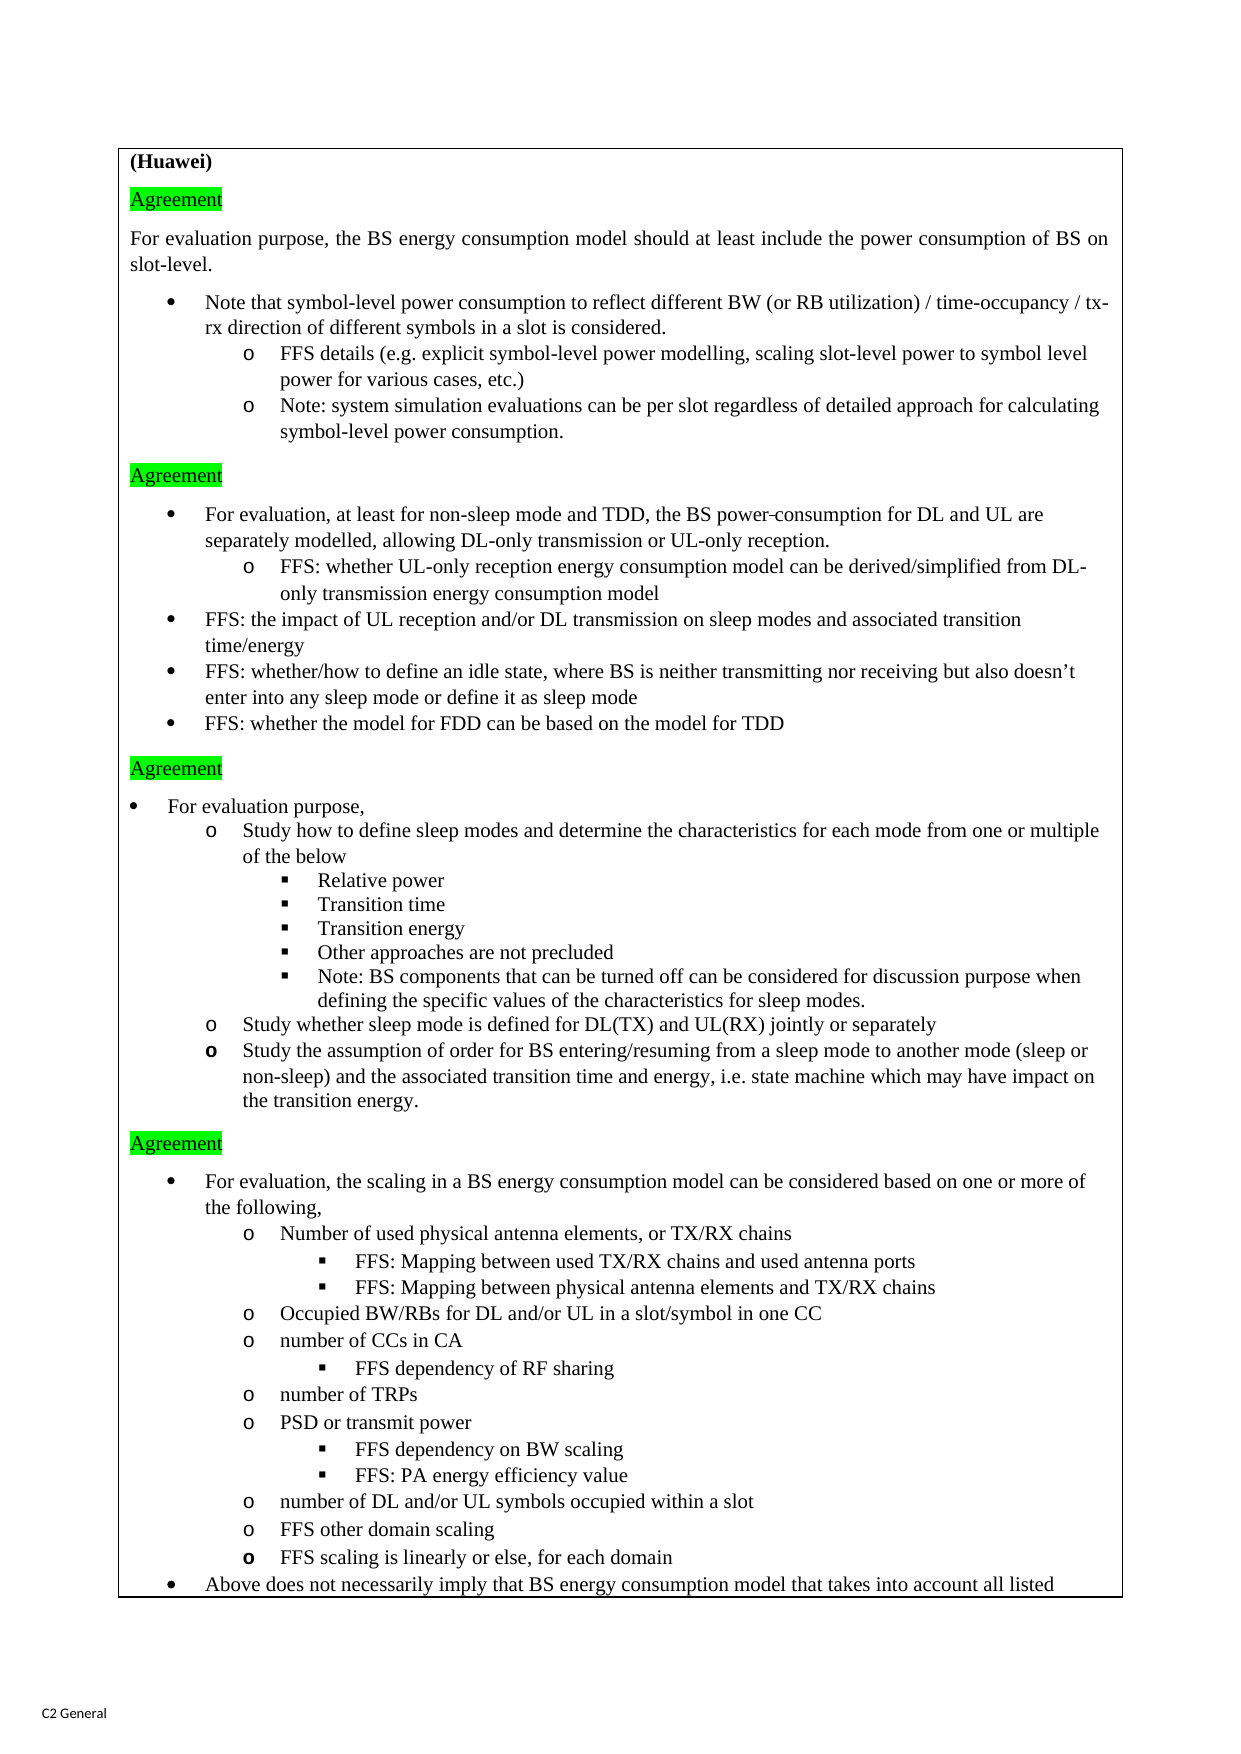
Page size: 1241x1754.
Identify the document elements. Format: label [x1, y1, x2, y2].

table_header [119, 149, 1122, 1596]
